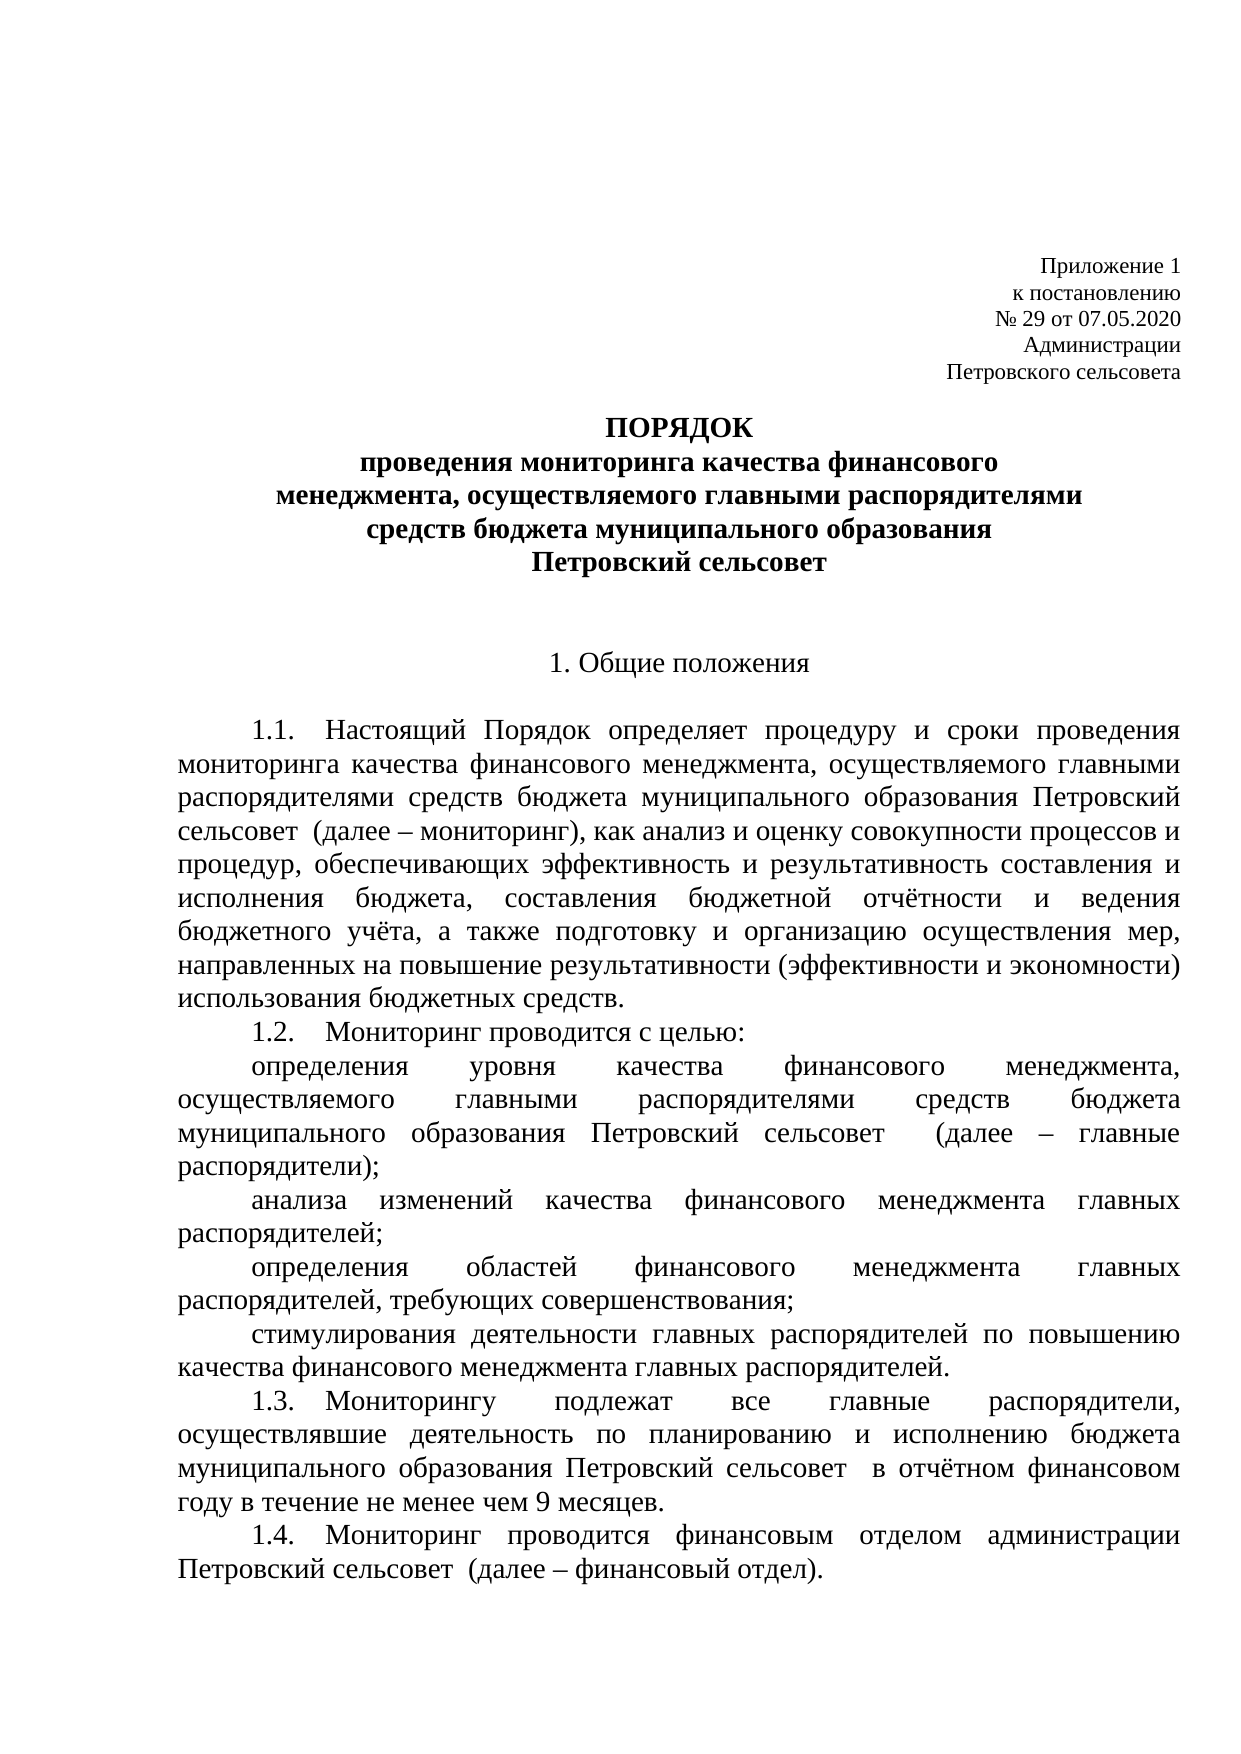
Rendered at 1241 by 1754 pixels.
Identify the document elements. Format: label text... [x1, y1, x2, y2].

list Мониторинг проводится с целью: [177, 1014, 1181, 1048]
text Петровского сельсовета [177, 358, 1181, 384]
text определения уровня качества финансового менеджмента, осуществляемого главными распорядителями средств бюджета муниципального образования Петровский сельсовет (далее – главные распорядители); [177, 1048, 1181, 1182]
text определения областей финансового менеджмента главных распорядителей, требующих совершенствования; [177, 1249, 1181, 1316]
text анализа изменений качества финансового менеджмента главных распорядителей; [177, 1182, 1181, 1249]
text к постановлению [177, 279, 1181, 305]
list Мониторинг проводится финансовым отделом администрации Петровский сельсовет (далее – финансовый отдел). [177, 1517, 1181, 1584]
list Мониторингу подлежат все главные распорядители, осуществлявшие деятельность по планированию и исполнению бюджета муниципального образования Петровский сельсовет в отчётном финансовом году в течение не менее чем 9 месяцев. [177, 1383, 1181, 1517]
text стимулирования деятельности главных распорядителей по повышению качества финансового менеджмента главных распорядителей. [177, 1316, 1181, 1383]
text проведения мониторинга качества финансового [177, 444, 1181, 477]
text Приложение 1 [177, 252, 1181, 279]
list Общие положения [177, 645, 1181, 679]
list Настоящий Порядок определяет процедуру и сроки проведения мониторинга качества финансового менеджмента, осуществляемого главными распорядителями средств бюджета муниципального образования Петровский сельсовет (далее – мониторинг), как анализ и оценку совокупности процессов и процедур, обеспечивающих эффективность и результативность составления и исполнения бюджета, составления бюджетной отчётности и ведения бюджетного учёта, а также подготовку и организацию осуществления мер, направленных на повышение результативности (эффективности и экономности) использования бюджетных средств. [177, 712, 1181, 1014]
text средств бюджета муниципального образования [177, 511, 1181, 544]
text Петровский сельсовет [177, 544, 1181, 578]
text менеджмента, осуществляемого главными распорядителями [177, 477, 1181, 511]
text Администрации [177, 331, 1181, 358]
text № 29 от 07.05.2020 [177, 305, 1181, 331]
text ПОРЯДОК [177, 410, 1181, 444]
